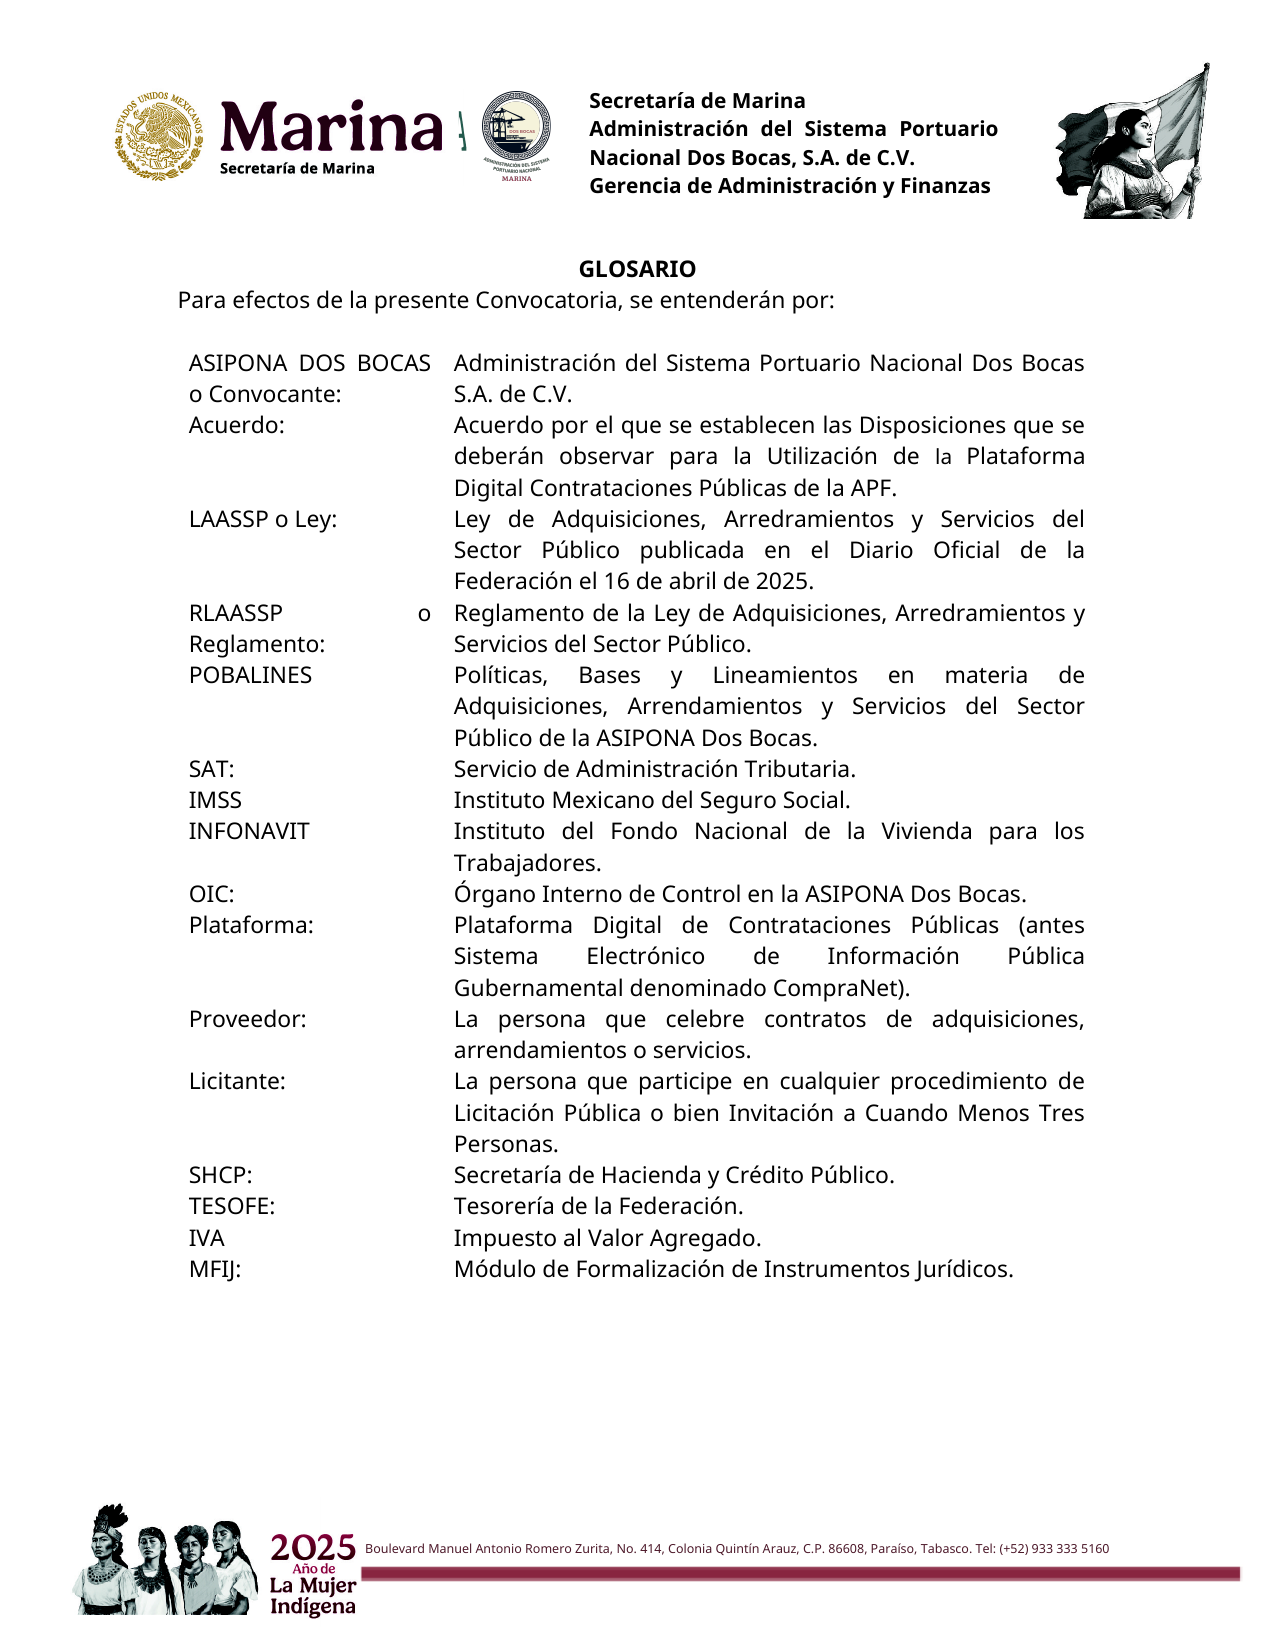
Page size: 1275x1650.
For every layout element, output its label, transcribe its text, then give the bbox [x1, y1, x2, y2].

table_cell IVA [177, 1222, 442, 1253]
table_cell POBALINES [177, 659, 442, 753]
table_cell MFIJ: [177, 1253, 442, 1284]
table_cell RLAASSP o Reglamento: [177, 597, 442, 659]
table_cell TESOFE: [177, 1190, 442, 1222]
table_cell Servicio de Administración Tributaria. [443, 753, 1097, 784]
table_cell SAT: [177, 753, 442, 784]
table_cell Instituto del Fondo Nacional de la Vivienda para los Trabajadores. [443, 815, 1097, 878]
table_header ASIPONA DOS BOCAS o Convocante: [177, 347, 442, 409]
picture [2, 1497, 1244, 1627]
table_cell INFONAVIT [177, 815, 442, 878]
table_cell Ley de Adquisiciones, Arredramientos y Servicios del Sector Público publicada en el Diario Oficial de la Federación el 16 de abril de 2025. [443, 503, 1097, 597]
table_cell Instituto Mexicano del Seguro Social. [443, 784, 1097, 815]
table_cell La persona que participe en cualquier procedimiento de Licitación Pública o bien Invitación a Cuando Menos Tres Personas. [443, 1065, 1097, 1159]
table_cell Impuesto al Valor Agregado. [443, 1222, 1097, 1253]
table_cell Licitante: [177, 1065, 442, 1159]
table_cell Proveedor: [177, 1003, 442, 1065]
table_cell La persona que celebre contratos de adquisiciones, arrendamientos o servicios. [443, 1003, 1097, 1065]
text Para efectos de la presente Convocatoria, se entenderán por: [177, 284, 1098, 315]
table_cell IMSS [177, 784, 442, 815]
table_cell Secretaría de Hacienda y Crédito Público. [443, 1159, 1097, 1190]
table_cell Órgano Interno de Control en la ASIPONA Dos Bocas. [443, 878, 1097, 909]
table_cell Tesorería de la Federación. [443, 1190, 1097, 1222]
table_cell SHCP: [177, 1159, 442, 1190]
table_cell Políticas, Bases y Lineamientos en materia de Adquisiciones, Arrendamientos y Servicios del Sector Público de la ASIPONA Dos Bocas. [443, 659, 1097, 753]
picture [9, 59, 1275, 219]
table_cell Acuerdo: [177, 409, 442, 503]
table_header Administración del Sistema Portuario Nacional Dos Bocas S.A. de C.V. [443, 347, 1097, 409]
table_cell Plataforma Digital de Contrataciones Públicas (antes Sistema Electrónico de Información Pública Gubernamental denominado CompraNet). [443, 909, 1097, 1003]
table_cell OIC: [177, 878, 442, 909]
table_cell Plataforma: [177, 909, 442, 1003]
text GLOSARIO [177, 253, 1098, 284]
table_cell Reglamento de la Ley de Adquisiciones, Arredramientos y Servicios del Sector Público. [443, 597, 1097, 659]
table_cell Acuerdo por el que se establecen las Disposiciones que se deberán observar para la Utilización de la Plataforma Digital Contrataciones Públicas de la APF. [443, 409, 1097, 503]
table_cell Módulo de Formalización de Instrumentos Jurídicos. [443, 1253, 1097, 1284]
table_cell LAASSP o Ley: [177, 503, 442, 597]
